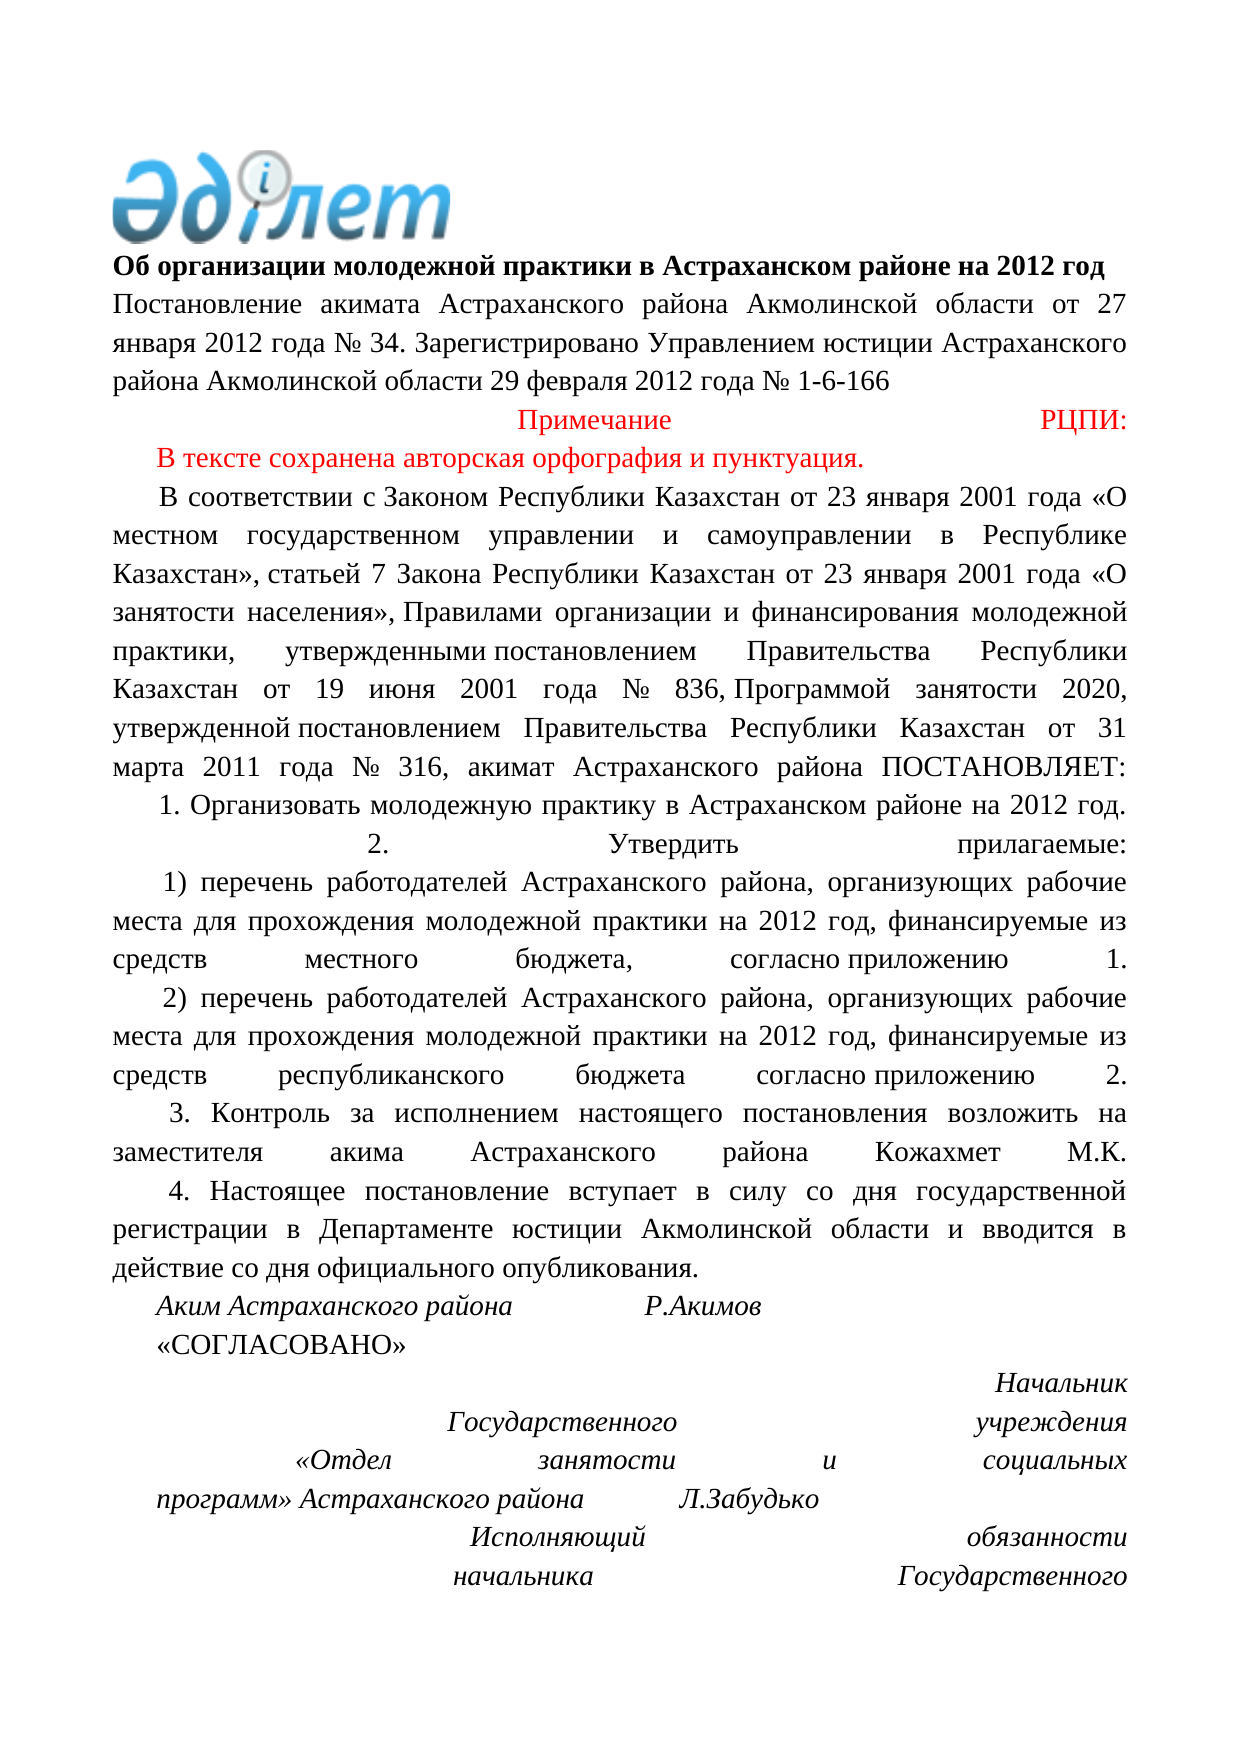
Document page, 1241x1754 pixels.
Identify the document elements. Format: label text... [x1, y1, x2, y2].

picture [112, 150, 451, 244]
text Начальник Государственного учреждения «Отдел занятости и социальных программ» Астраханского района Л.Забудько [112, 1365, 1128, 1514]
text В соответствии с Законом Республики Казахстан от 23 января 2001 года «О местном государственном управлении и самоуправлении в Республике Казахстан», статьей 7 Закона Республики Казахстан от 23 января 2001 года «О занятости населения», Правилами организации и финансирования молодежной практики, утвержденными постановлением Правительства Республики Казахстан от 19 июня 2001 года № 836, Программой занятости 2020, утвержденной постановлением Правительства Республики Казахстан от 31 марта 2011 года № 316, акимат Астраханского района ПОСТАНОВЛЯЕТ: 1. Организовать молодежную практику в Астраханском районе на 2012 год. 2. Утвердить прилагаемые: 1) перечень работодателей Астраханского района, организующих рабочие места для прохождения молодежной практики на 2012 год, финансируемые из средств местного бюджета, согласно приложению 1. 2) перечень работодателей Астраханского района, организующих рабочие места для прохождения молодежной практики на 2012 год, финансируемые из средств республиканского бюджета согласно приложению 2. 3. Контроль за исполнением настоящего постановления возложить на заместителя акима Астраханского района Кожахмет М.К. 4. Настоящее постановление вступает в силу со дня государственной регистрации в Департаменте юстиции Акмолинской области и вводится в действие со дня официального опубликования. [112, 479, 1128, 1283]
text Об организации молодежной практики в Астраханском районе на 2012 год [112, 248, 1128, 281]
text Примечание РЦПИ: В тексте сохранена авторская орфография и пунктуация. [112, 402, 1128, 474]
text Аким Астраханского района Р.Акимов [112, 1288, 1128, 1322]
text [112, 1519, 1128, 1592]
text Постановление акимата Астраханского района Акмолинской области от 27 января 2012 года № 34. Зарегистрировано Управлением юстиции Астраханского района Акмолинской области 29 февраля 2012 года № 1-6-166 [112, 286, 1128, 397]
text «СОГЛАСОВАНО» [112, 1327, 1128, 1360]
